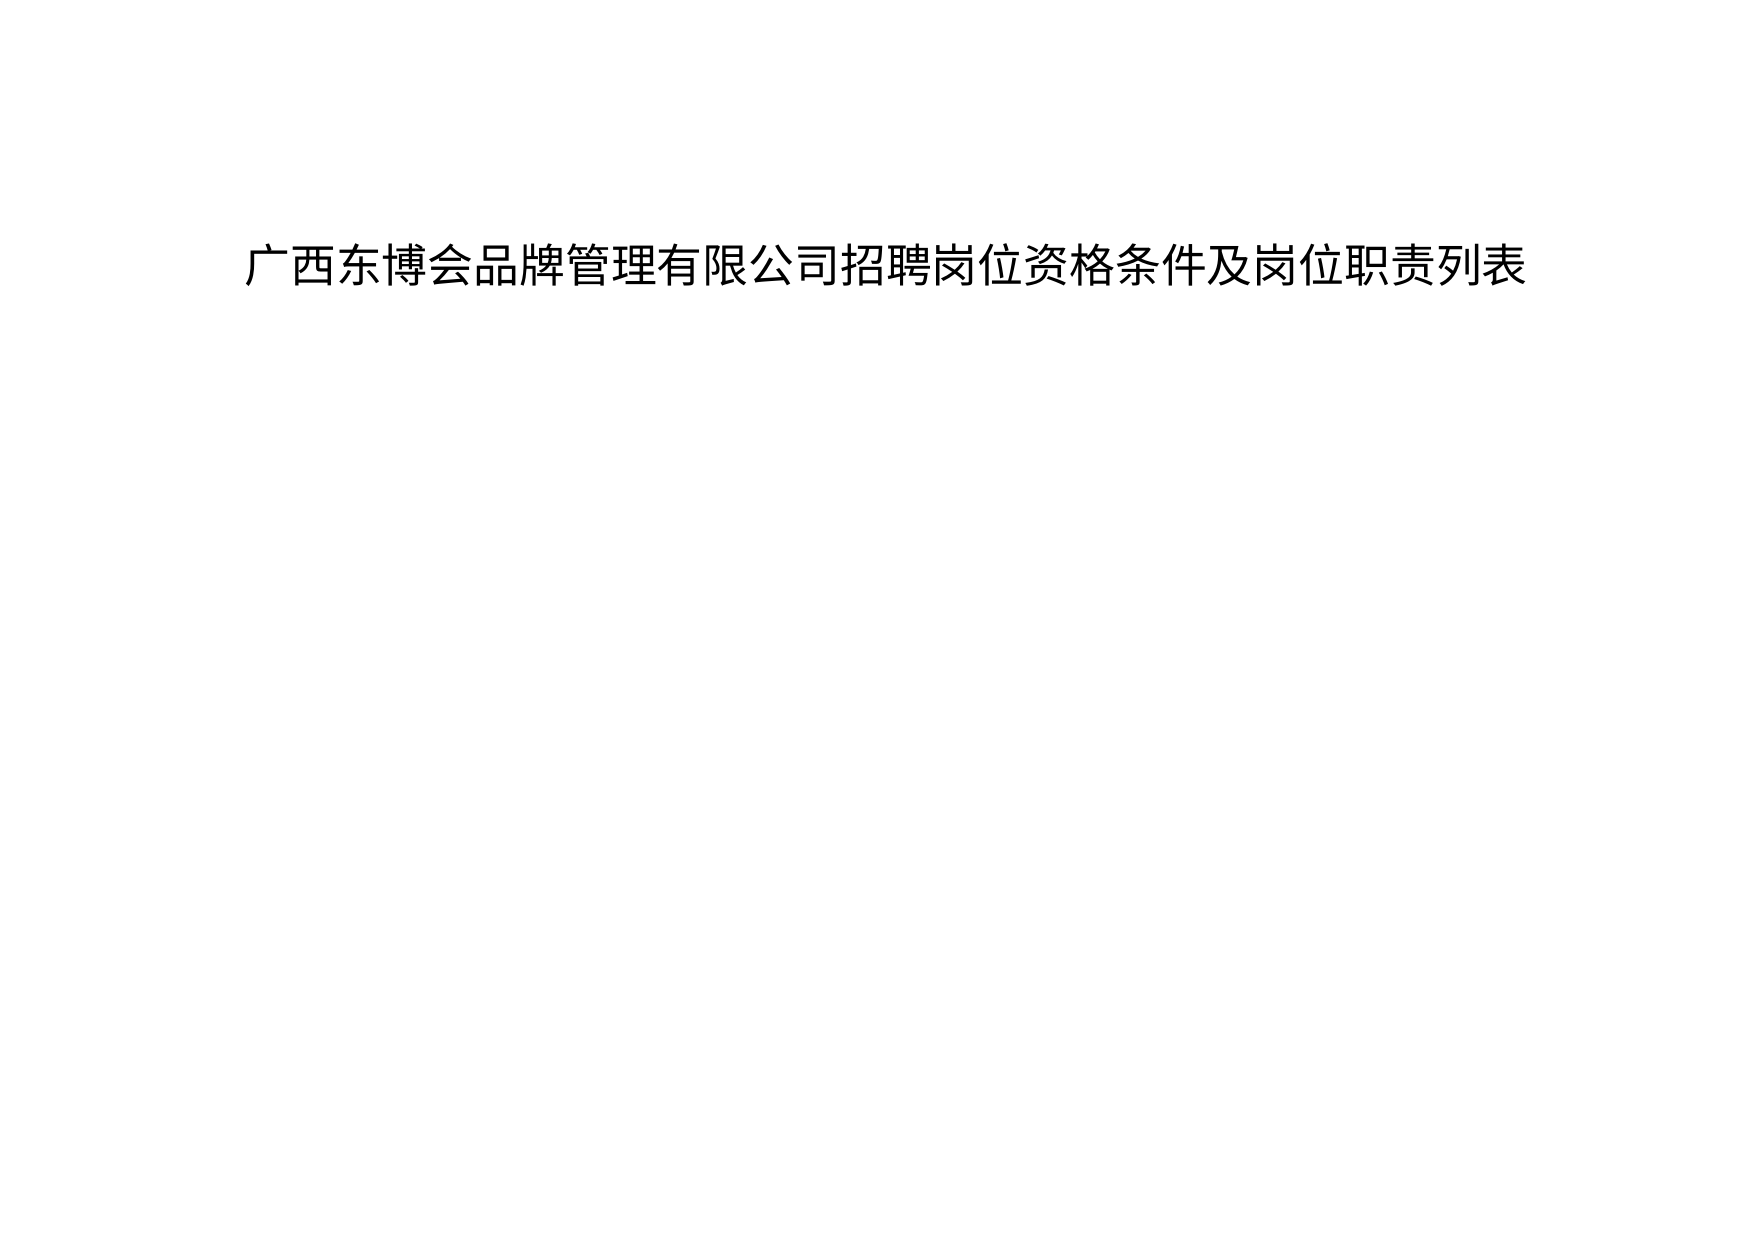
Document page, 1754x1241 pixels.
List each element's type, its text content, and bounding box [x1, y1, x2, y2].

text 广西东博会品牌管理有限公司招聘岗位资格条件及岗位职责列表 [177, 214, 1594, 311]
